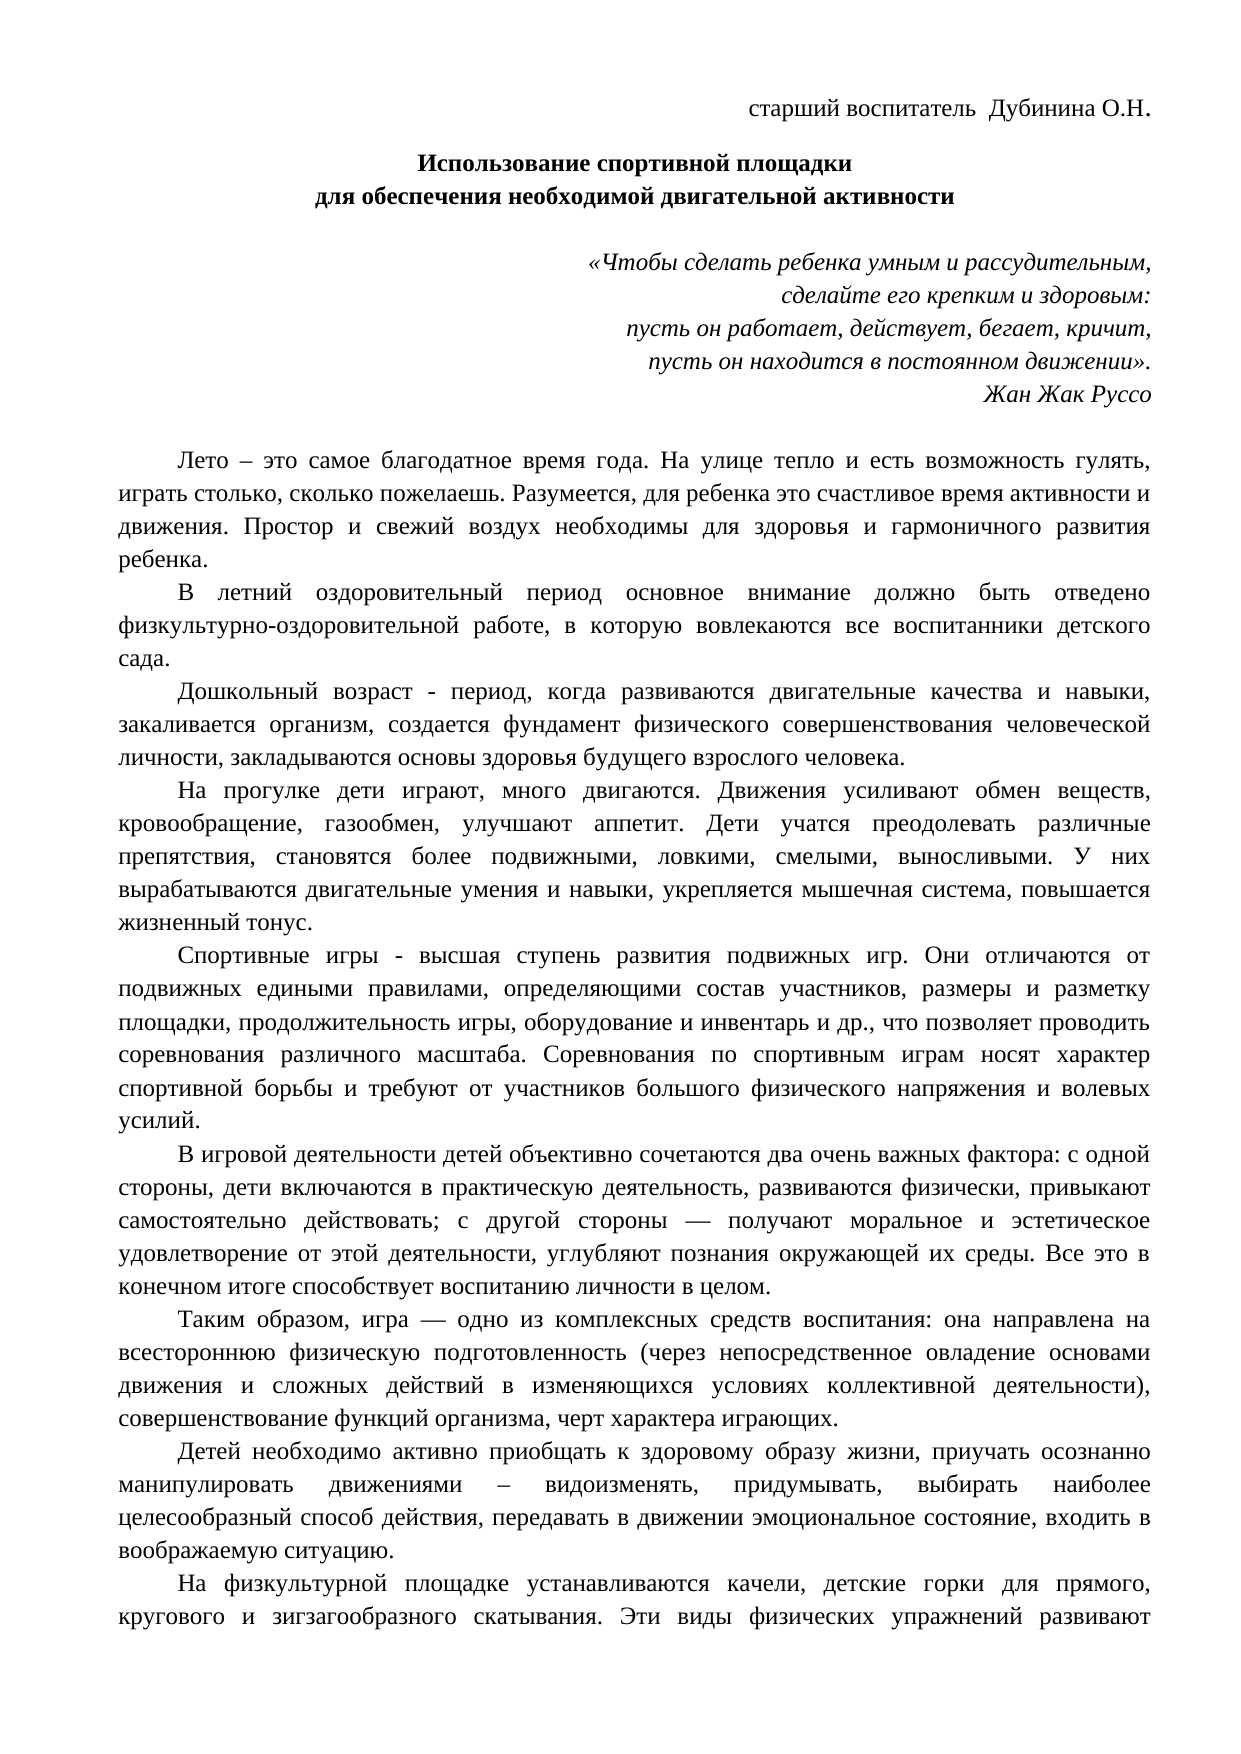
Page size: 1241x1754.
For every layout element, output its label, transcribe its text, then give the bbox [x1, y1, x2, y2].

text Жан Жак Руссо [118, 379, 1152, 408]
text пусть он находится в постоянном движении». [118, 346, 1152, 375]
text для обеспечения необходимой двигательной активности [118, 181, 1152, 210]
text «Чтобы сделать ребенка умным и рассудительным, [118, 247, 1152, 276]
text Лето – это самое благодатное время года. На улице тепло и есть возможность гулять, играть столько, сколько пожелаешь. Разумеется, для ребенка это счастливое время активности и движения. Простор и свежий воздух необходимы для здоровья и гармоничного развития ребенка. [118, 445, 1152, 573]
text Спортивные игры - высшая ступень развития подвижных игр. Они отличаются от подвижных едиными правилами, определяющими состав участников, размеры и разметку площадки, продолжительность игры, оборудование и инвентарь и др., что позволяет проводить соревнования различного масштаба. Соревнования по спортивным играм носят характер спортивной борьбы и требуют от участников большого физического напряжения и волевых усилий. [118, 941, 1152, 1134]
text сделайте его крепким и здоровым: [118, 280, 1152, 309]
text Детей необходимо активно приобщать к здоровому образу жизни, приучать осознанно манипулировать движениями – видоизменять, придумывать, выбирать наиболее целесообразный способ действия, передавать в движении эмоциональное состояние, входить в воображаемую ситуацию. [118, 1436, 1152, 1564]
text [118, 1568, 1152, 1630]
text На прогулке дети играют, много двигаются. Движения усиливают обмен веществ, кровообращение, газообмен, улучшают аппетит. Дети учатся преодолевать различные препятствия, становятся более подвижными, ловкими, смелыми, выносливыми. У них вырабатываются двигательные умения и навыки, укрепляется мышечная система, повышается жизненный тонус. [118, 775, 1152, 936]
text Дошкольный возраст - период, когда развиваются двигательные качества и навыки, закаливается организм, создается фундамент физического совершенствования человеческой личности, закладываются основы здоровья будущего взрослого человека. [118, 676, 1152, 771]
text В летний оздоровительный период основное внимание должно быть отведено физкультурно-оздоровительной работе, в которую вовлекаются все воспитанники детского сада. [118, 577, 1152, 672]
text В игровой деятельности детей объективно сочетаются два очень важных фактора: с одной стороны, дети включаются в практическую деятельность, развиваются физически, привыкают самостоятельно действовать; с другой стороны — получают моральное и эстетическое удовлетворение от этой деятельности, углубляют познания окружающей их среды. Все это в конечном итоге способствует воспитанию личности в целом. [118, 1139, 1152, 1299]
text Использование спортивной площадки [118, 148, 1152, 177]
text пусть он работает, действует, бегает, кричит, [118, 313, 1152, 342]
text старший воспитатель Дубинина О.Н. [118, 89, 1152, 122]
text Таким образом, игра — одно из комплексных средств воспитания: она направлена на всестороннюю физическую подготовленность (через непосредственное овладение основами движения и сложных действий в изменяющихся условиях коллективной деятельности), совершенствование функций организма, черт характера играющих. [118, 1304, 1152, 1432]
